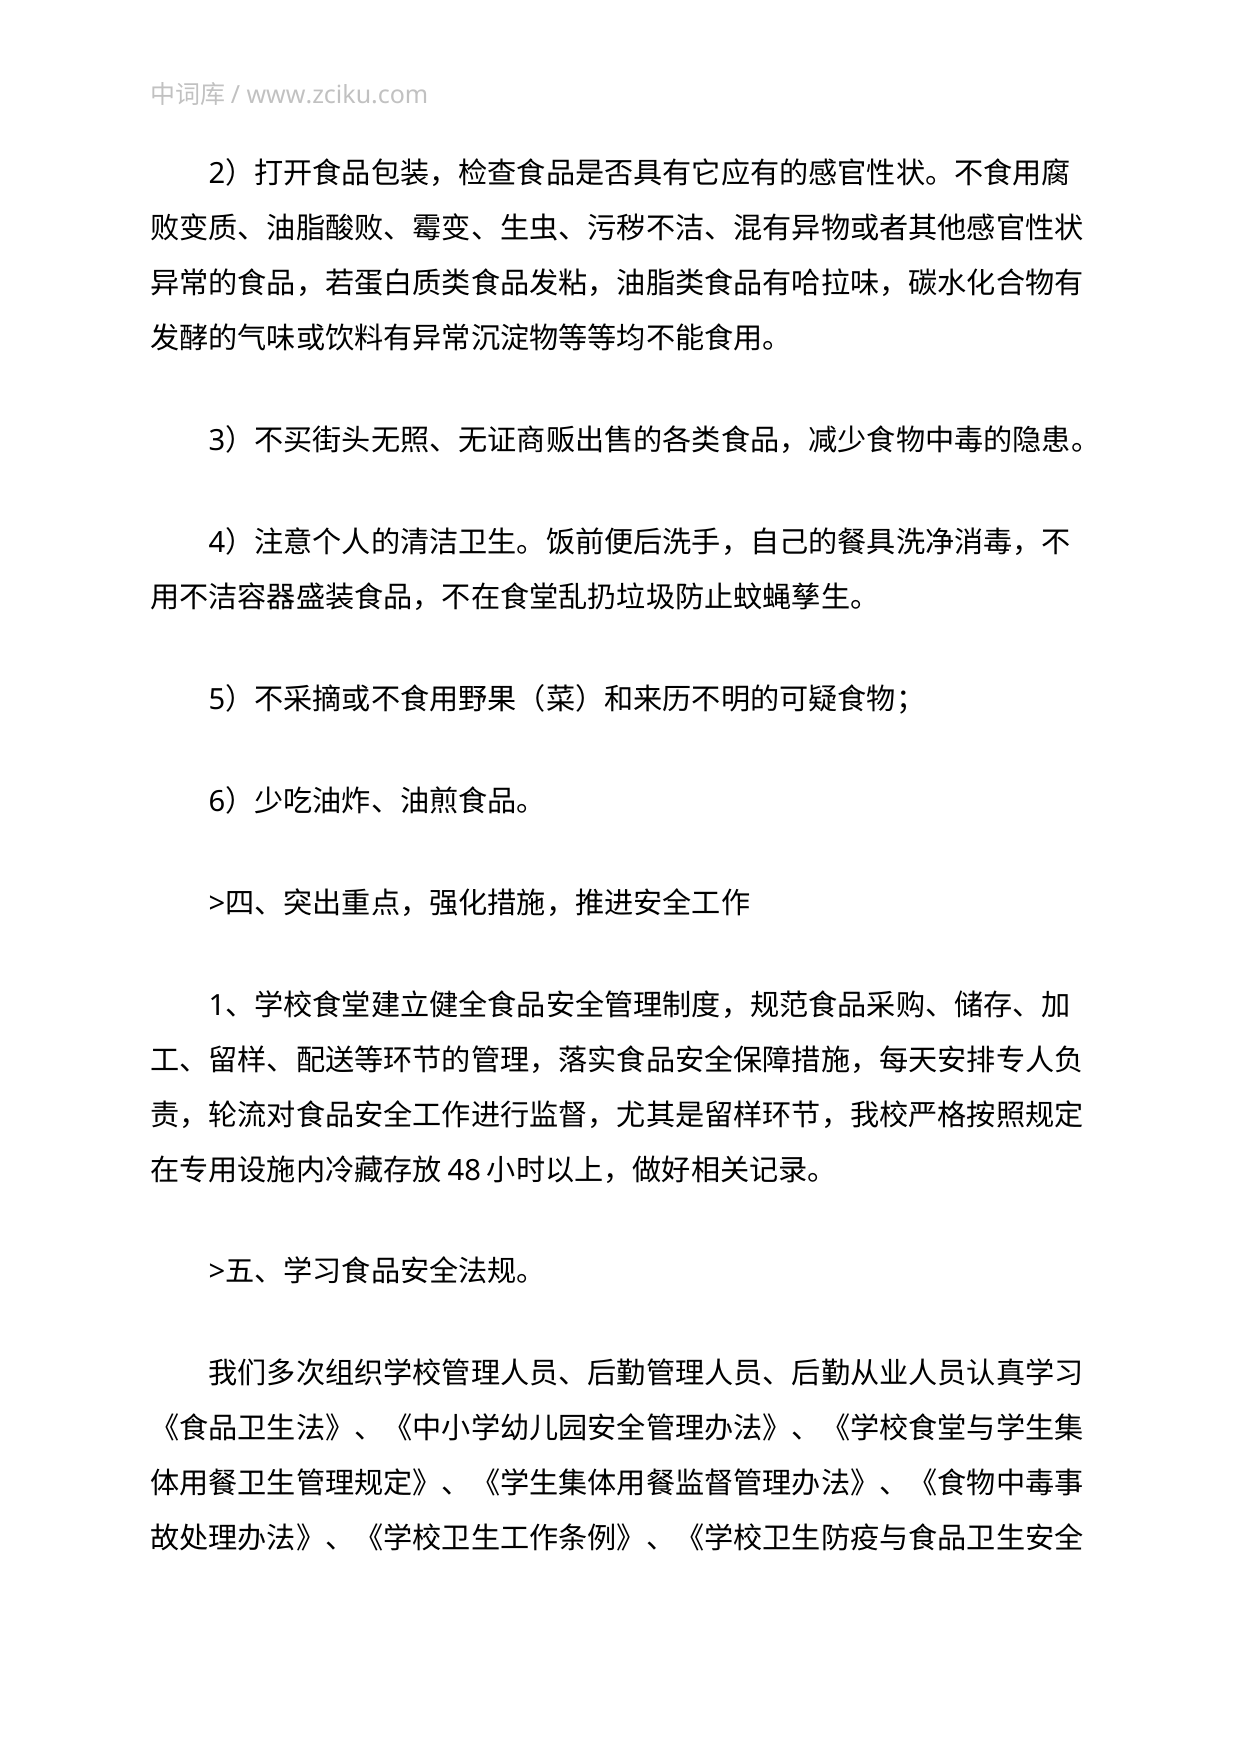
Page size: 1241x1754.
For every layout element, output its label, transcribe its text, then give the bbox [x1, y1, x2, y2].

text 6）少吃油炸、油煎食品。 [150, 777, 1090, 820]
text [150, 1350, 1090, 1557]
text >四、突出重点，强化措施，推进安全工作 [150, 879, 1090, 922]
text 2）打开食品包装，检查食品是否具有它应有的感官性状。不食用腐败变质、油脂酸败、霉变、生虫、污秽不洁、混有异物或者其他感官性状异常的食品，若蛋白质类食品发粘，油脂类食品有哈拉味，碳水化合物有发酵的气味或饮料有异常沉淀物等等均不能食用。 [150, 150, 1090, 357]
text 3）不买街头无照、无证商贩出售的各类食品，减少食物中毒的隐患。 [150, 417, 1090, 459]
text 1、学校食堂建立健全食品安全管理制度，规范食品采购、储存、加工、留样、配送等环节的管理，落实食品安全保障措施，每天安排专人负责，轮流对食品安全工作进行监督，尤其是留样环节，我校严格按照规定在专用设施内冷藏存放48小时以上，做好相关记录。 [150, 981, 1090, 1188]
text >五、学习食品安全法规。 [150, 1248, 1090, 1290]
text 4）注意个人的清洁卫生。饭前便后洗手，自己的餐具洗净消毒，不用不洁容器盛装食品，不在食堂乱扔垃圾防止蚊蝇孳生。 [150, 518, 1090, 616]
text 5）不采摘或不食用野果（菜）和来历不明的可疑食物； [150, 675, 1090, 718]
